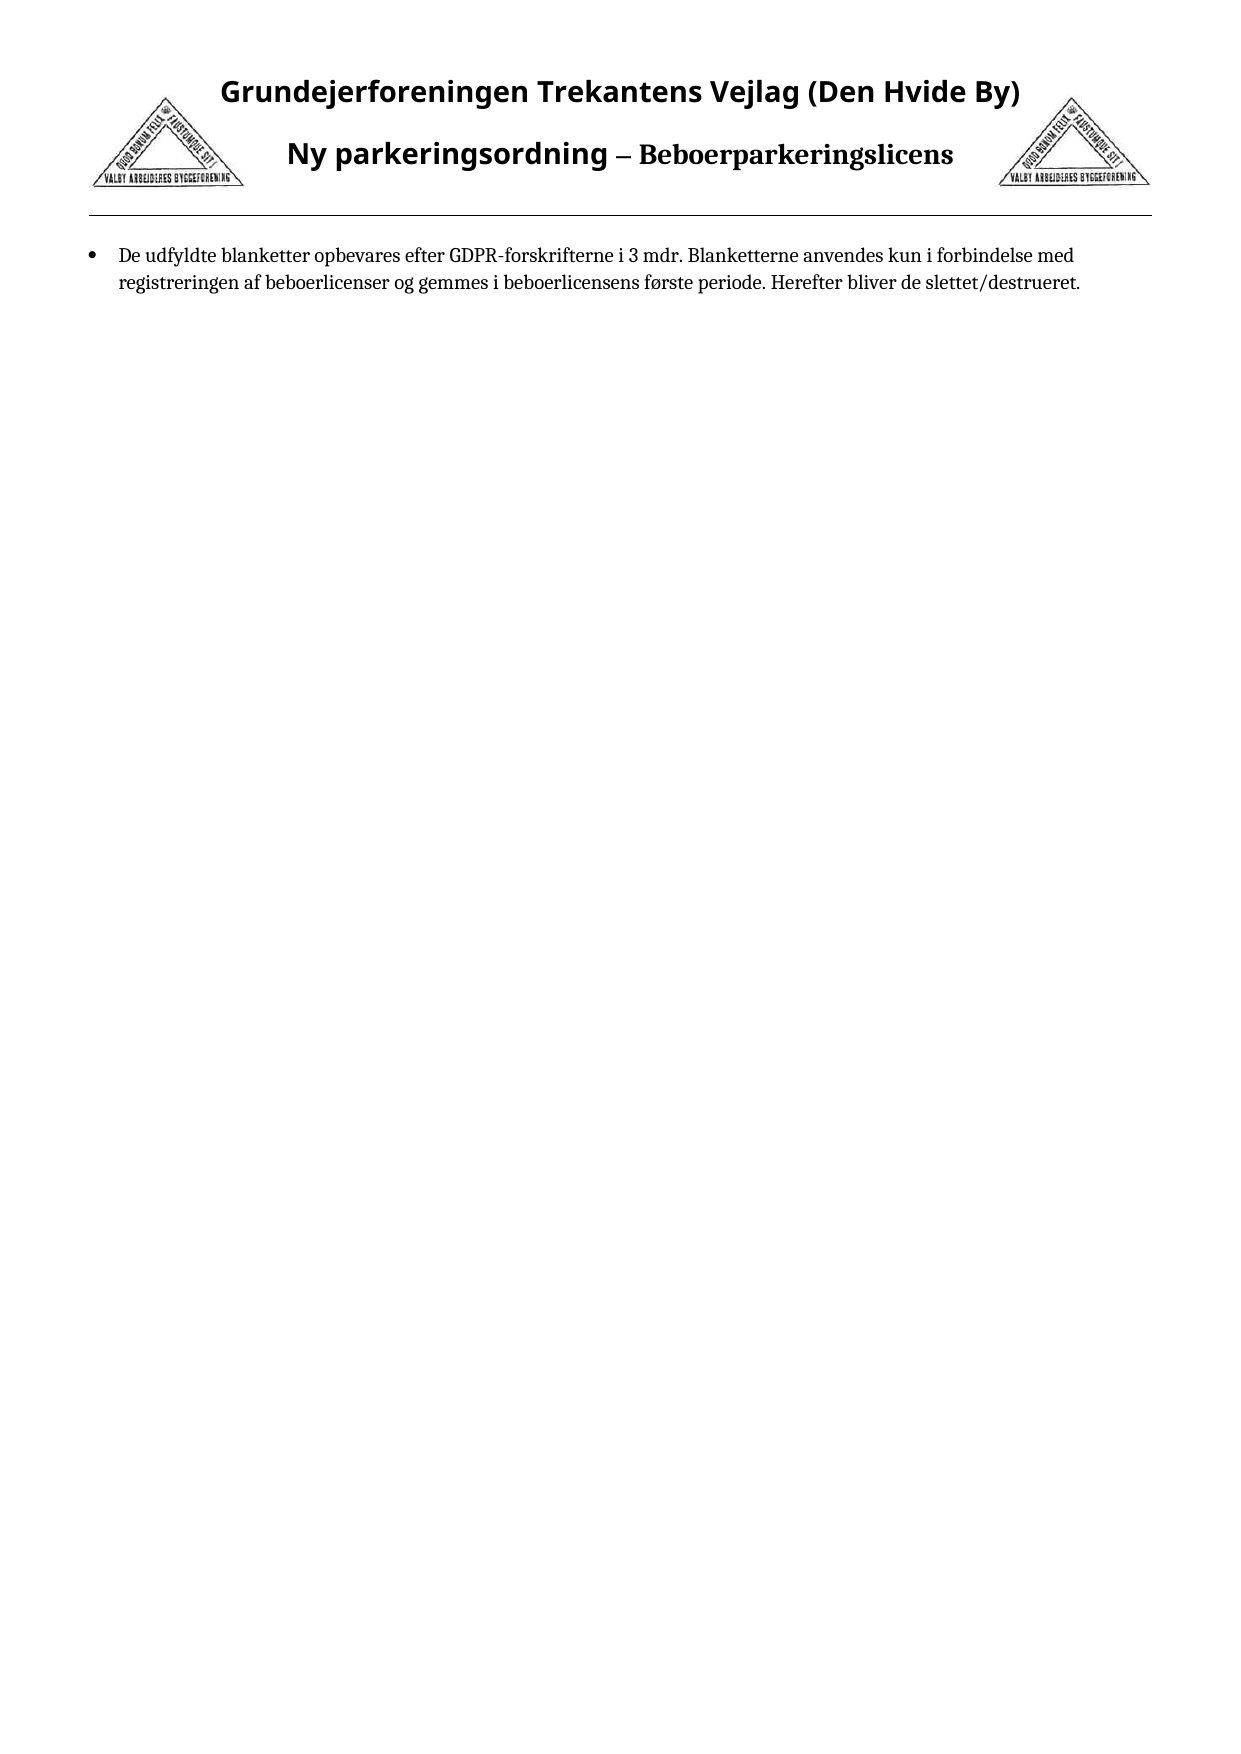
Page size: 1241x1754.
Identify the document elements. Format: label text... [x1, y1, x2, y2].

picture [88, 88, 246, 191]
picture [994, 88, 1152, 190]
picture [994, 90, 999, 105]
list De udfyldte blanketter opbevares efter GDPR-forskrifterne i 3 mdr. Blanketterne anvendes kun i forbindelse med registreringen af beboerlicenser og gemmes i beboerlicensens første periode. Herefter bliver de slettet/destrueret. [89, 244, 1152, 294]
picture [999, 88, 1004, 97]
